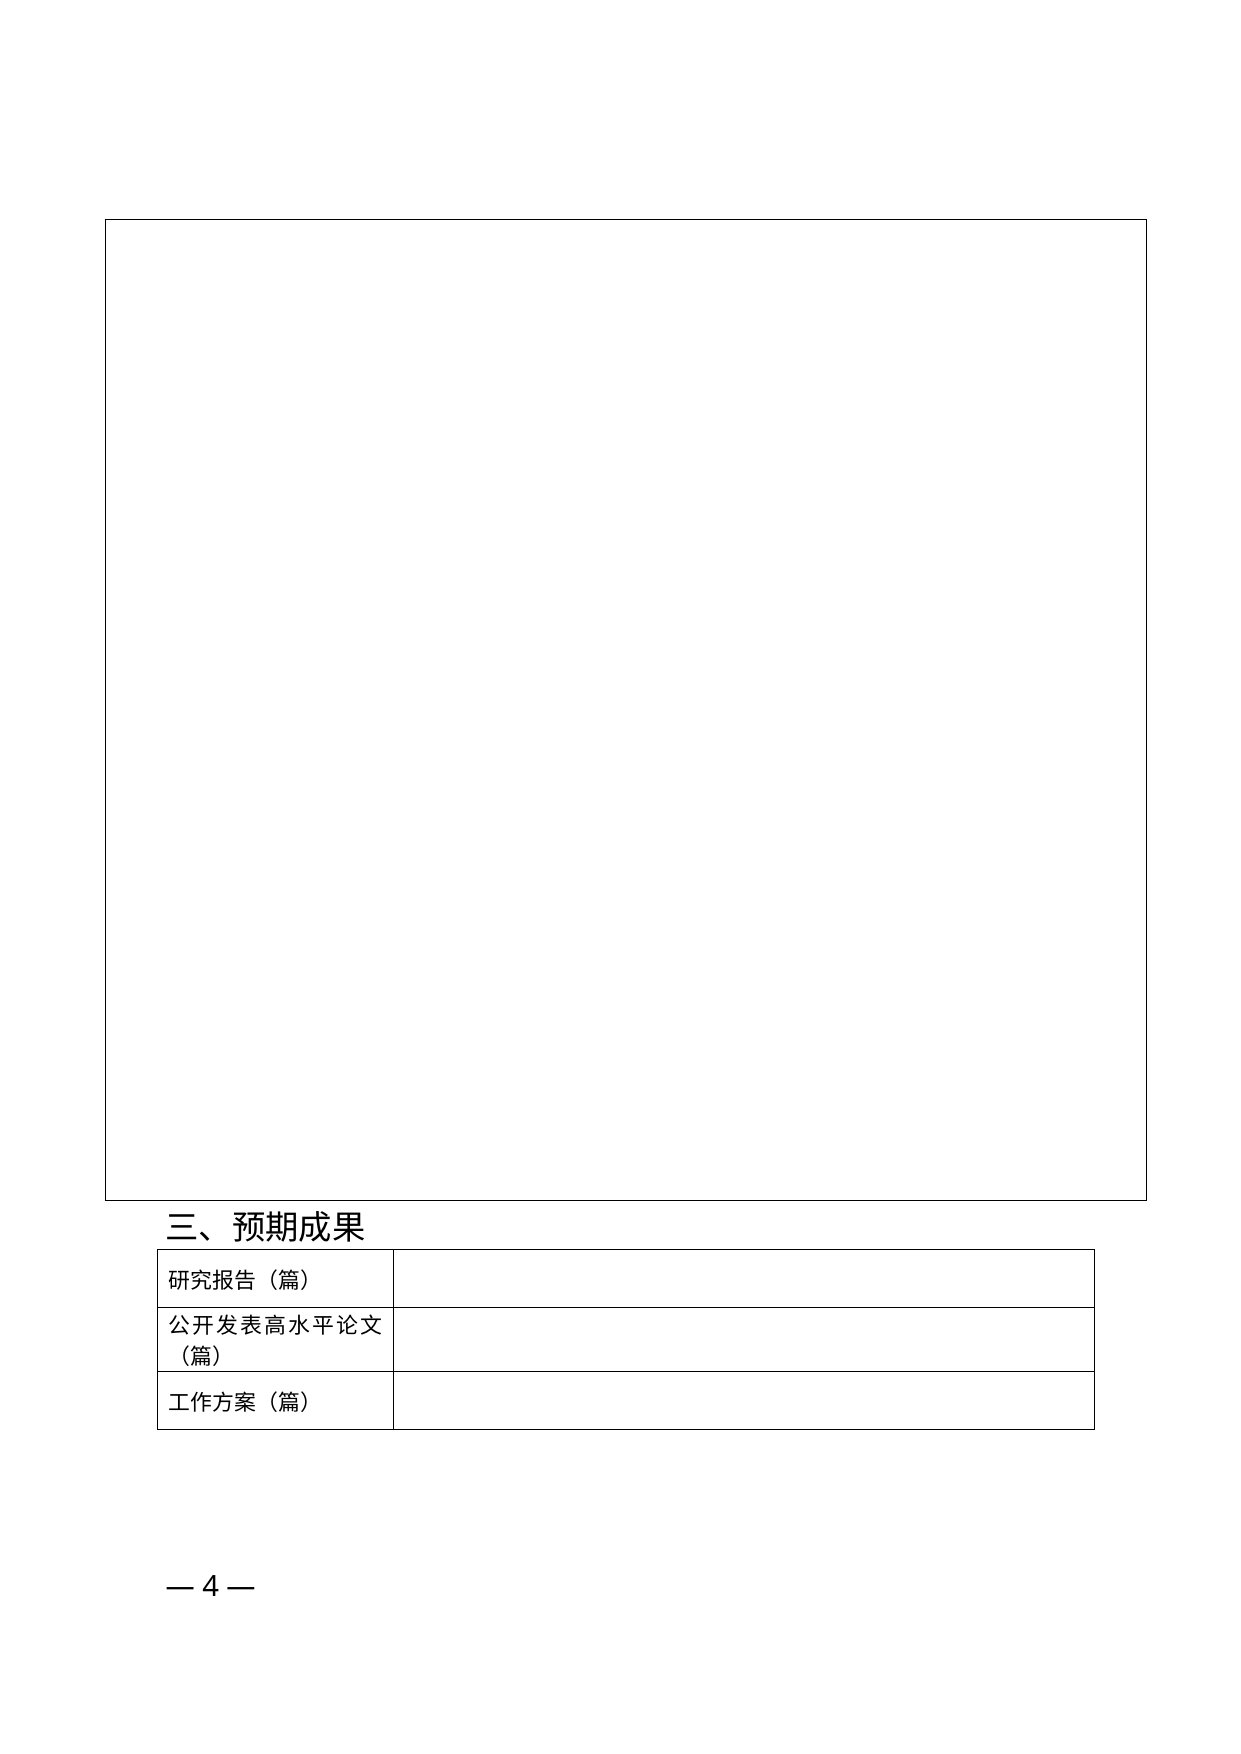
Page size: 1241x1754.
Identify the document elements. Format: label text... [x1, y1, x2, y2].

table_cell [394, 1372, 1094, 1429]
table_cell 工作方案（篇） [158, 1372, 393, 1429]
table_cell 公开发表高水平论文（篇） [158, 1308, 393, 1371]
table_cell [106, 220, 1146, 1200]
table_cell [394, 1308, 1094, 1371]
table_header 研究报告（篇） [158, 1250, 393, 1307]
table_header [394, 1250, 1094, 1307]
text 三、预期成果 [165, 1201, 1087, 1249]
